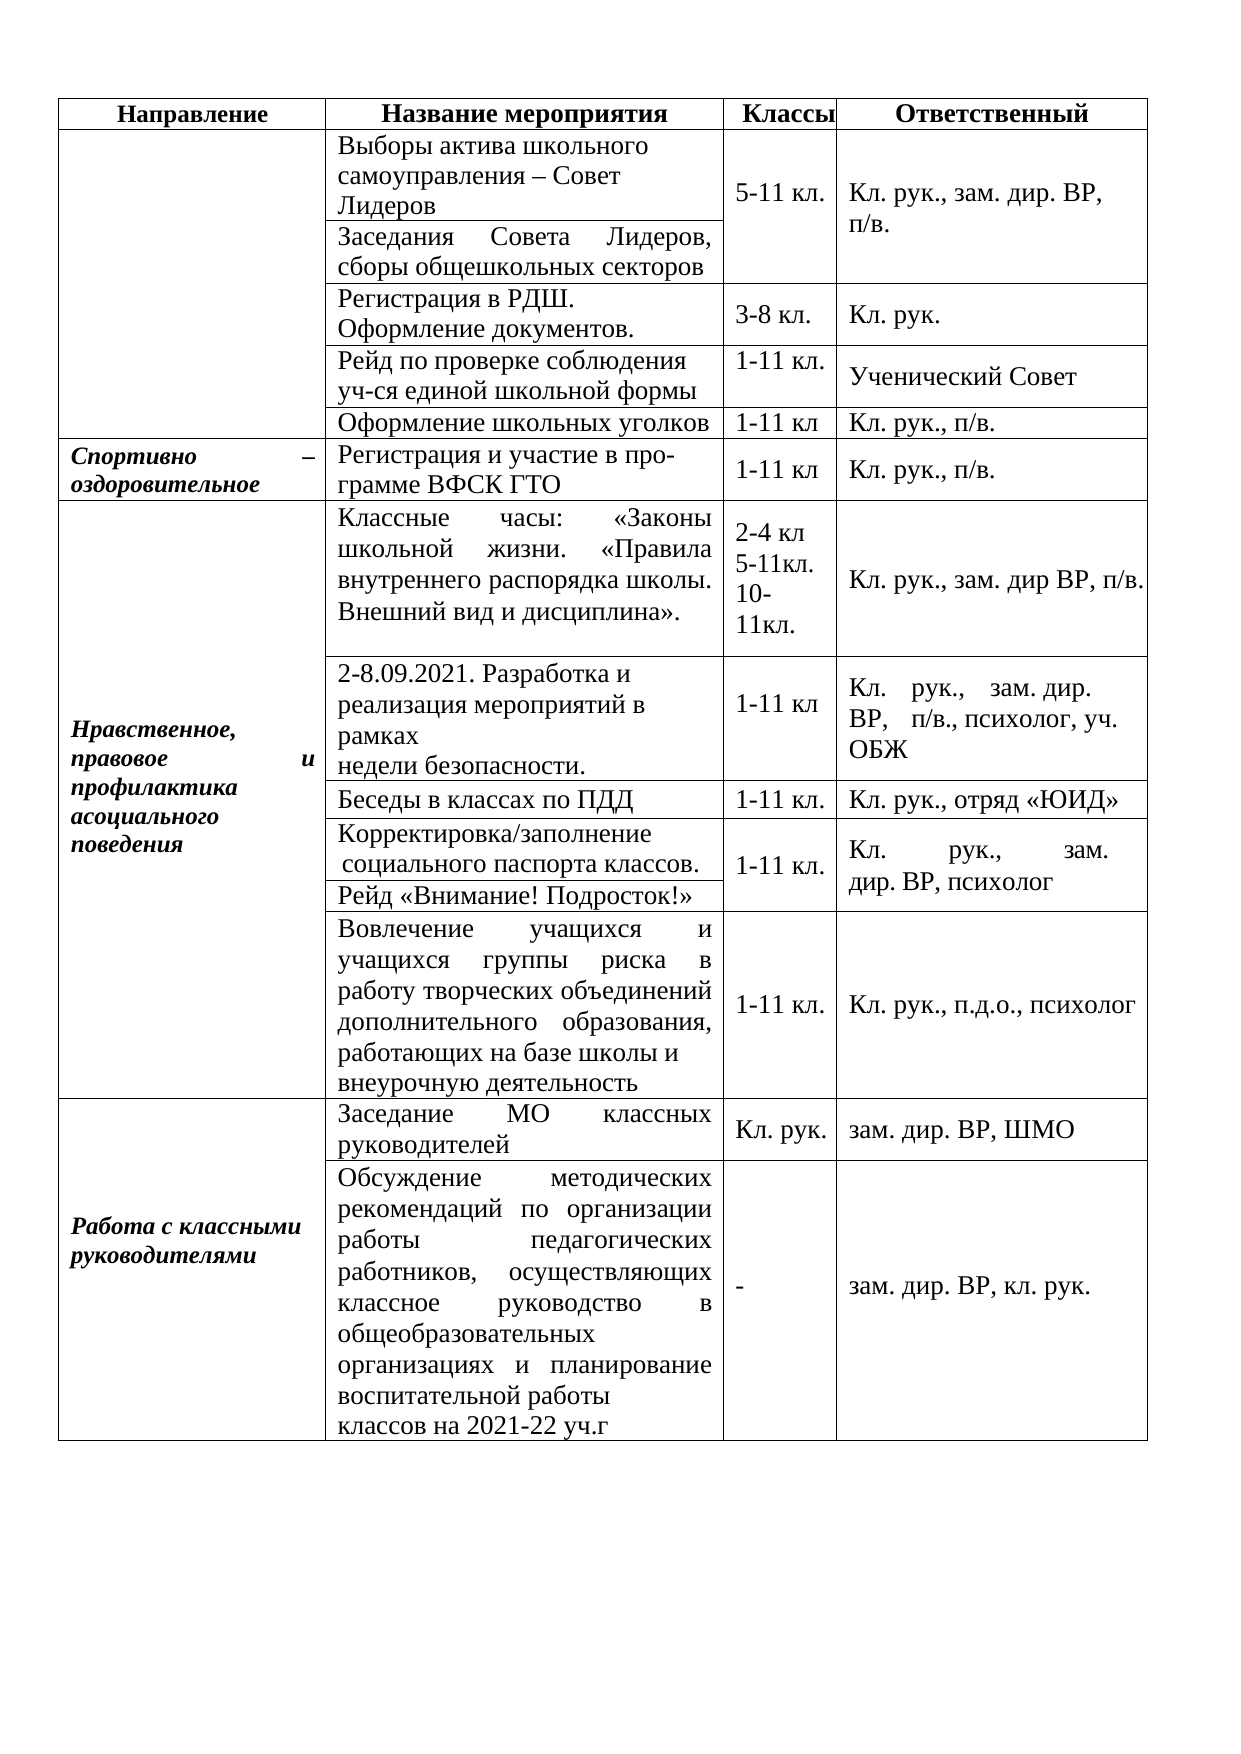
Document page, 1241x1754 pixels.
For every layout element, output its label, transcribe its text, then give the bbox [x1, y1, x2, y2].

table_cell Заседания Совета Лидеров, сборы общешкольных секторов [326, 221, 723, 282]
table_header Название мероприятия [326, 99, 723, 129]
table_cell 5-11 кл. [724, 130, 836, 282]
table_cell Обсуждение методических рекомендаций по организации работы педагогических работников, осуществляющих классное руководство в общеобразовательных организациях и планирование воспитательной работы классов на 2021-22 уч.г [326, 1161, 723, 1440]
table_cell Кл. рук., п.д.о., психолог [837, 912, 1147, 1098]
table_cell Работа с классными руководителями [59, 1099, 325, 1440]
table_cell Рейд по проверке соблюдения уч-ся единой школьной формы [326, 346, 723, 407]
table_cell Заседание МО классных руководителей [326, 1099, 723, 1160]
table_cell 1-11 кл [724, 408, 836, 438]
table_cell Регистрация в РДШ. Оформление документов. [326, 284, 723, 345]
table_cell Регистрация и участие в про- грамме ВФСК ГТО [326, 439, 723, 500]
table_cell Кл. рук., зам. дир. ВР, п/в. [837, 130, 1147, 282]
table_cell - [724, 1161, 836, 1440]
table_cell 1-11 кл [724, 439, 836, 500]
table_cell 3-8 кл. [724, 284, 836, 345]
table_cell Кл. рук., отряд «ЮИД» [837, 781, 1147, 818]
table_cell Нравственное, правовое и профилактика асоциального поведения [59, 501, 325, 1098]
table_cell Классные часы: «Законы школьной жизни. «Правила внутреннего распорядка школы. Внешний вид и дисциплина». [326, 501, 723, 656]
table_cell [59, 130, 325, 438]
table_cell зам. дир. ВР, кл. рук. [837, 1161, 1147, 1440]
table_cell 1-11 кл. [724, 912, 836, 1098]
table_cell 1-11 кл. [724, 819, 836, 911]
table_cell Спортивно – оздоровительное [59, 439, 325, 500]
table_header Классы [724, 99, 836, 129]
table_cell 1-11 кл. [724, 346, 836, 407]
table_cell Рейд «Внимание! Подросток!» [326, 881, 723, 911]
table_cell 2-4 кл 5-11кл. 10- 11кл. [724, 501, 836, 656]
table_cell Беседы в классах по ПДД [326, 781, 723, 818]
table_cell Корректировка/заполнение социального паспорта классов. [326, 819, 723, 880]
table_cell Кл. рук., п/в. [837, 408, 1147, 438]
table_cell Кл. рук. [837, 284, 1147, 345]
table_cell Выборы актива школьного самоуправления – Совет Лидеров [326, 130, 723, 220]
table_cell Кл. рук., зам. дир ВР, п/в. [837, 501, 1147, 656]
table_cell 1-11 кл [724, 657, 836, 780]
table_cell 1-11 кл. [724, 781, 836, 818]
table_cell зам. дир. ВР, ШМО [837, 1099, 1147, 1160]
table_cell Кл. рук., зам. дир. ВР, психолог [837, 819, 1147, 911]
table_header Ответственный [837, 99, 1147, 129]
table_cell Кл. рук., п/в. [837, 439, 1147, 500]
table_cell Кл. рук. [724, 1099, 836, 1160]
table_cell Кл. рук., зам. дир. ВР, п/в., психолог, уч. ОБЖ [837, 657, 1147, 780]
table_cell Ученический Совет [837, 346, 1147, 407]
table_cell Оформление школьных уголков [326, 408, 723, 438]
table_cell Вовлечение учащихся и учащихся группы риска в работу творческих объединений дополнительного образования, работающих на базе школы и внеурочную деятельность [326, 912, 723, 1098]
table_cell 2-8.09.2021. Разработка и реализация мероприятий в рамках недели безопасности. [326, 657, 723, 780]
table_header Направление [59, 99, 325, 129]
